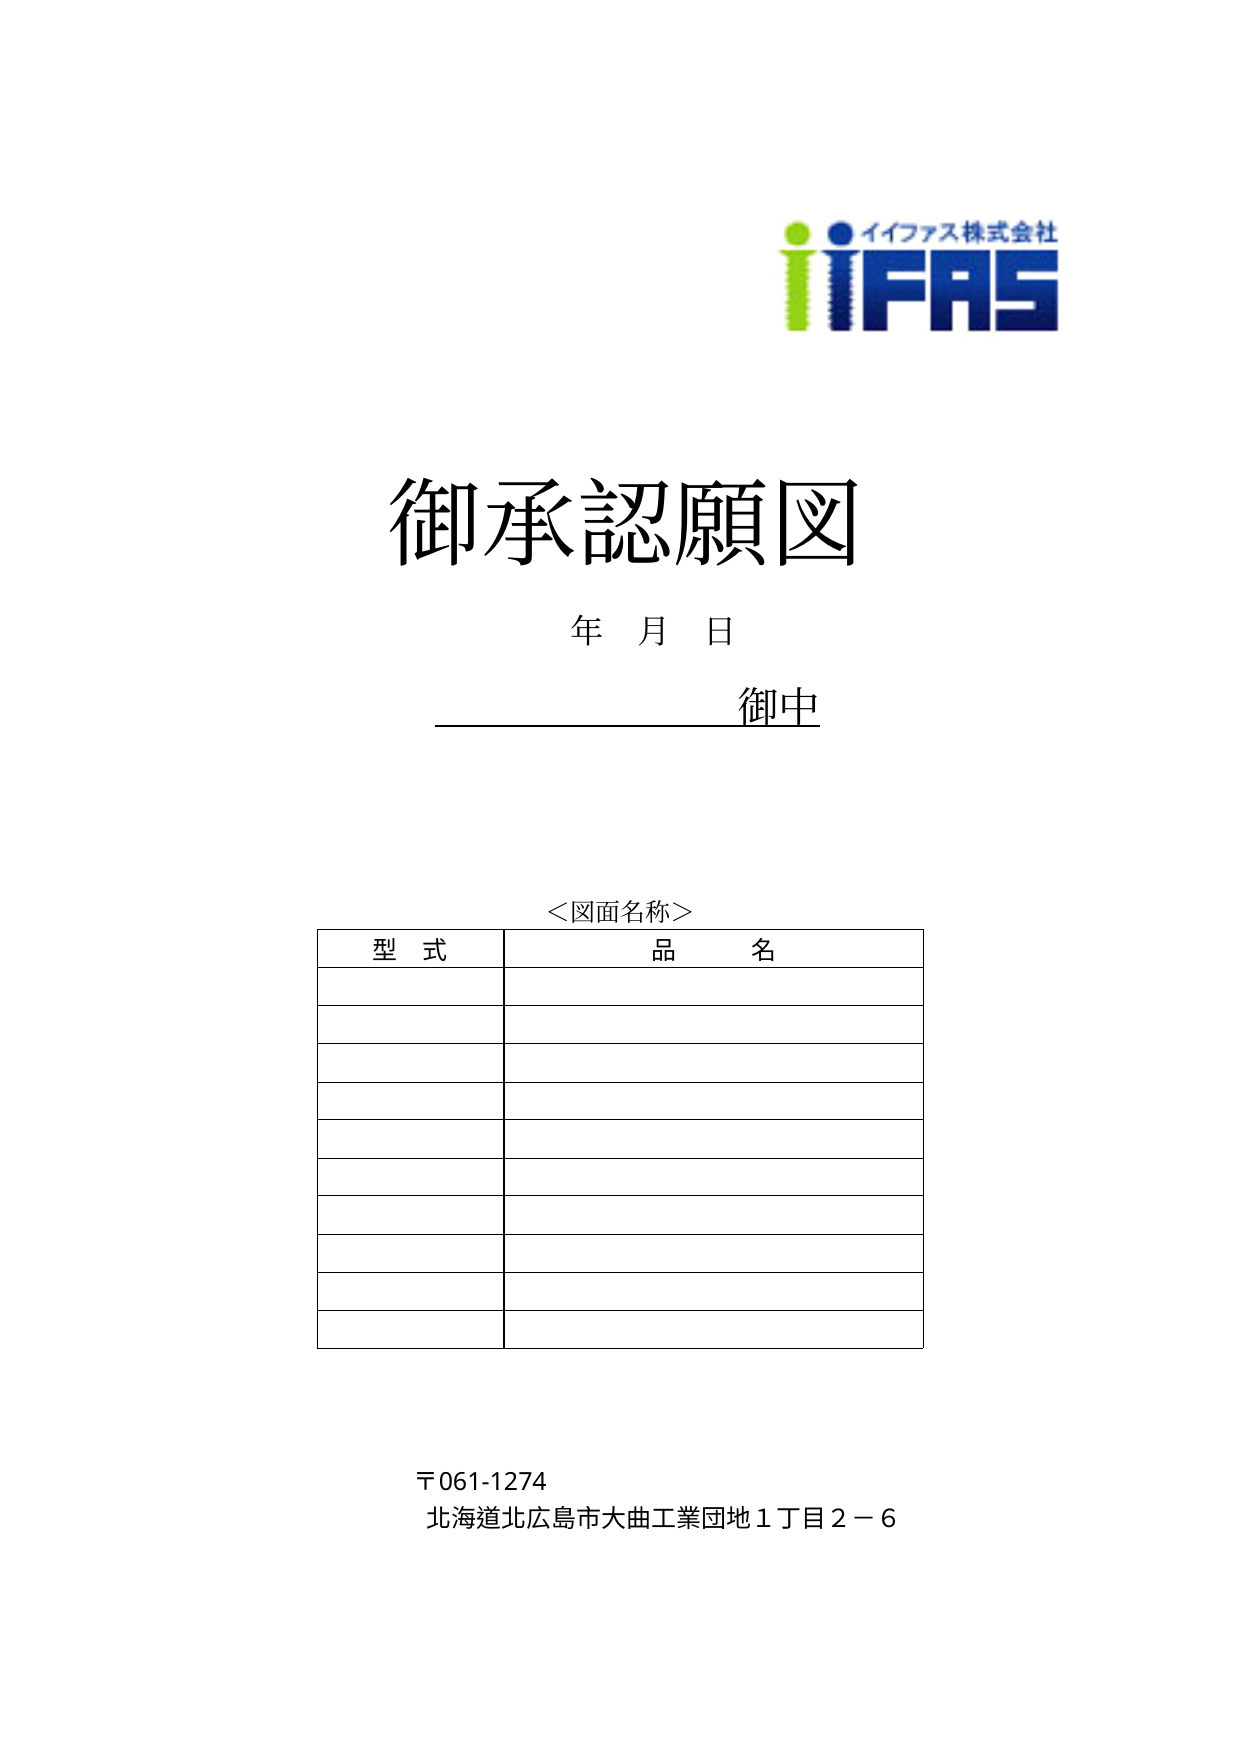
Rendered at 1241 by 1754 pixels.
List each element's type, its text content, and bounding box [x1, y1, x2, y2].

table_cell [318, 1159, 503, 1195]
table_cell [318, 1083, 503, 1119]
table_cell [505, 1235, 923, 1271]
table_cell [505, 1120, 923, 1157]
table_header 型 式 [318, 930, 503, 967]
table_cell [505, 1273, 923, 1309]
table_cell [505, 1006, 923, 1043]
picture [772, 216, 1064, 337]
table_cell [505, 1083, 923, 1119]
text 御承認願図 [177, 442, 1063, 592]
table_cell [318, 1044, 503, 1081]
table_cell [318, 1196, 503, 1233]
table_cell [318, 1273, 503, 1309]
table_header 品 名 [505, 930, 923, 967]
table_cell [318, 968, 503, 1005]
table_cell [505, 1159, 923, 1195]
table_cell [318, 1120, 503, 1157]
table_cell [505, 1311, 923, 1347]
text 〒061-1274 [177, 1461, 1063, 1498]
table_cell [505, 1196, 923, 1233]
text 御中 [177, 667, 1063, 742]
text 年 月 日 [177, 592, 1063, 667]
table_cell [318, 1235, 503, 1271]
table_cell [318, 1311, 503, 1347]
table_cell [318, 1006, 503, 1043]
table_cell [505, 968, 923, 1005]
text ＜図面名称＞ [177, 892, 1063, 929]
table_cell [505, 1044, 923, 1081]
text 北海道北広島市大曲工業団地１丁目２－６ [177, 1498, 1063, 1536]
